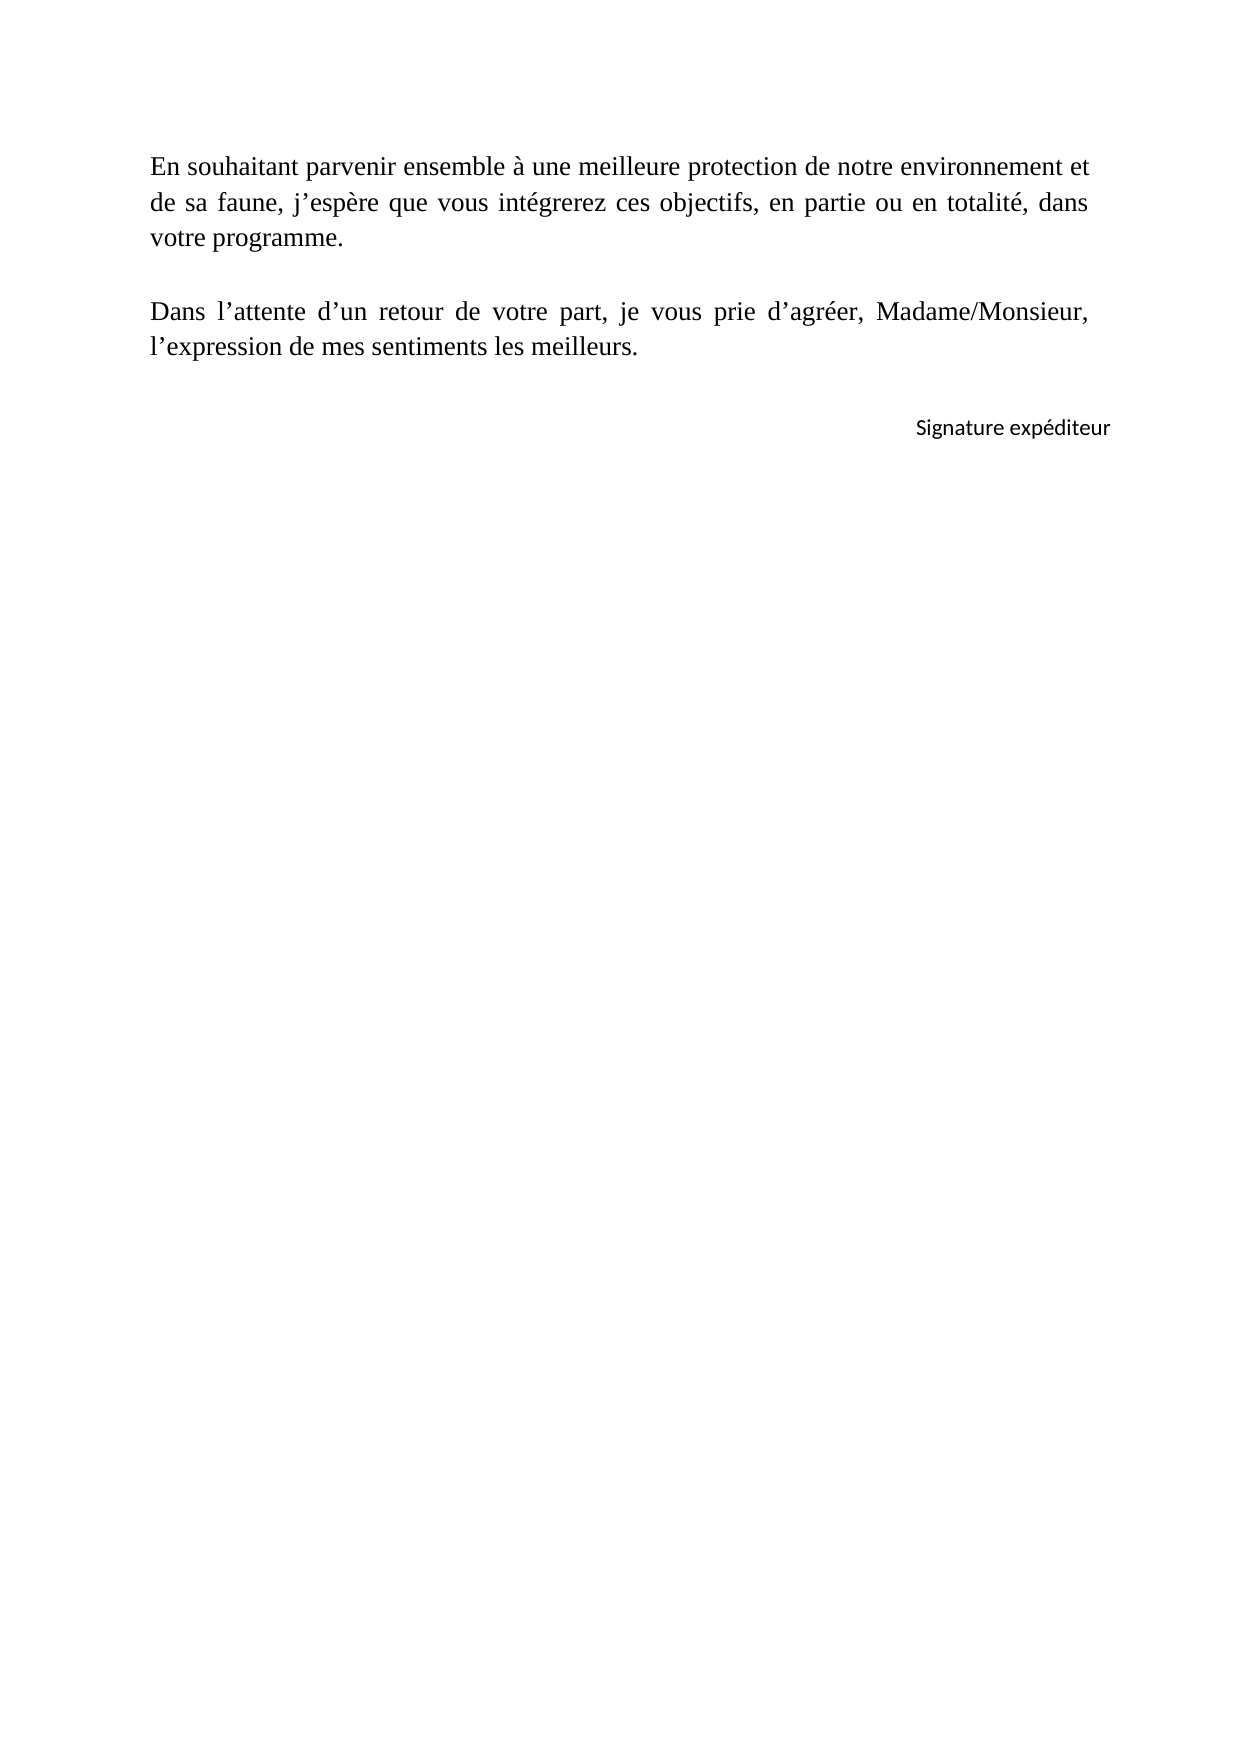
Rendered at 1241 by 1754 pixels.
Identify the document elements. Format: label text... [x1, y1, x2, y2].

text Dans l’attente d’un retour de votre part, je vous prie d’agréer, Madame/Monsieur, l’expression de mes sentiments les meilleurs. [150, 295, 1090, 362]
text En souhaitant parvenir ensemble à une meilleure protection de notre environnement et de sa faune, j’espère que vous intégrerez ces objectifs, en partie ou en totalité, dans votre programme. [150, 150, 1090, 253]
